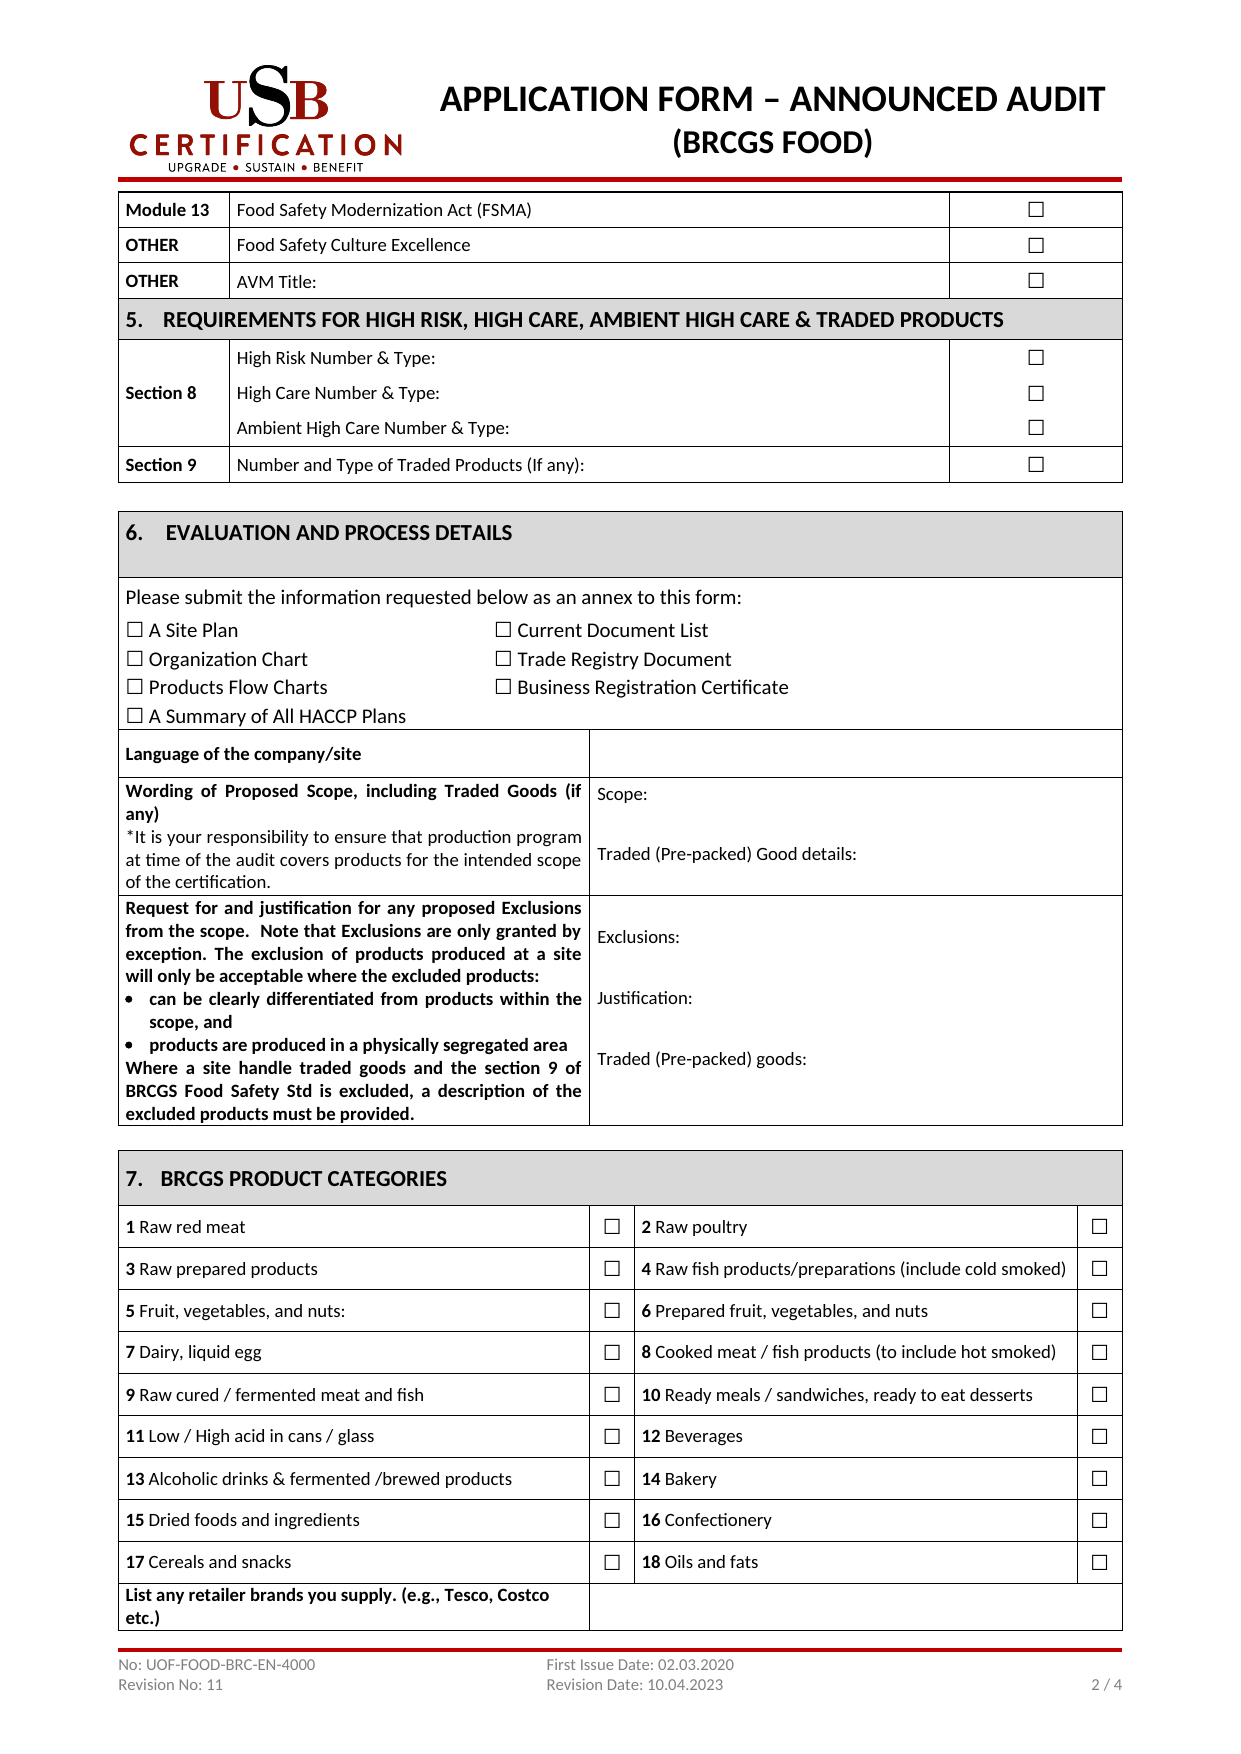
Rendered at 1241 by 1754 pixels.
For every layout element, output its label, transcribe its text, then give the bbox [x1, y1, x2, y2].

table_cell Number and Type of Traded Products (If any): [230, 447, 949, 482]
table_cell 13 Alcoholic drinks & fermented /brewed products [119, 1458, 589, 1499]
table_cell 11 Low / High acid in cans / glass [119, 1416, 589, 1457]
table_cell Language of the company/site [119, 730, 589, 777]
table_cell Section 8 [119, 340, 229, 446]
table_cell Request for and justification for any proposed Exclusions from the scope. Note that Exclusions are only granted by exception. The exclusion of products produced at a site will only be acceptable where the excluded products: can be clearly differentiated from products within the scope, and products are produced in a physically segregated area Where a site handle traded goods and the section 9 of BRCGS Food Safety Std is excluded, a description of the excluded products must be provided. [119, 896, 589, 1125]
table_cell 5 Fruit, vegetables, and nuts: [119, 1290, 589, 1331]
table_cell 15 Dried foods and ingredients [119, 1500, 589, 1541]
table_cell Please submit the information requested below as an annex to this form: [119, 578, 1122, 609]
table_cell OTHER [119, 228, 229, 262]
table_cell 14 Bakery [635, 1458, 1077, 1499]
table_cell Current Document List Trade Registry Document Business Registration Certificate [487, 609, 1122, 729]
table_cell 17 Cereals and snacks [119, 1542, 589, 1583]
table_cell Ambient High Care Number & Type: [230, 410, 949, 446]
table_cell REQUIREMENTS FOR HIGH RISK, HIGH CARE, AMBIENT HIGH CARE & TRADED PRODUCTS [119, 299, 1122, 339]
table_cell Food Safety Modernization Act (FSMA) [230, 193, 949, 227]
table_cell High Risk Number & Type: [230, 340, 949, 375]
table_header EVALUATION AND PROCESS DETAILS [119, 512, 1122, 577]
table_cell Scope: Traded (Pre-packed) Good details: [590, 778, 1122, 895]
table_cell 1 Raw red meat [119, 1206, 589, 1247]
table_cell 4 Raw fish products/preparations (include cold smoked) [635, 1248, 1077, 1289]
table_cell AVM Title: [230, 263, 949, 298]
table_cell A Site Plan Organization Chart Products Flow Charts A Summary of All HACCP Plans [119, 609, 487, 729]
table_cell 12 Beverages [635, 1416, 1077, 1457]
table_cell [590, 1584, 1122, 1629]
table_cell Food Safety Culture Excellence [230, 228, 949, 262]
table_cell List any retailer brands you supply. (e.g., Tesco, Costco etc.) [119, 1584, 589, 1629]
table_cell OTHER [119, 263, 229, 298]
table_header BRCGS PRODUCT CATEGORIES [119, 1151, 1122, 1205]
table_cell 3 Raw prepared products [119, 1248, 589, 1289]
table_cell High Care Number & Type: [230, 375, 949, 410]
table_cell 16 Confectionery [635, 1500, 1077, 1541]
table_cell Section 9 [119, 447, 229, 482]
picture [129, 65, 402, 172]
table_cell 7 Dairy, liquid egg [119, 1332, 589, 1373]
table_cell 10 Ready meals / sandwiches, ready to eat desserts [635, 1374, 1077, 1415]
table_cell 6 Prepared fruit, vegetables, and nuts [635, 1290, 1077, 1331]
table_cell 9 Raw cured / fermented meat and fish [119, 1374, 589, 1415]
table_cell Exclusions: Justification: Traded (Pre-packed) goods: [590, 896, 1122, 1125]
table_cell Wording of Proposed Scope, including Traded Goods (if any) *It is your responsibility to ensure that production program at time of the audit covers products for the intended scope of the certification. [119, 778, 589, 895]
table_cell [590, 730, 1122, 777]
table_cell 18 Oils and fats [635, 1542, 1077, 1583]
table_cell 2 Raw poultry [635, 1206, 1077, 1247]
table_cell Module 13 [119, 193, 229, 227]
table_cell 8 Cooked meat / fish products (to include hot smoked) [635, 1332, 1077, 1373]
